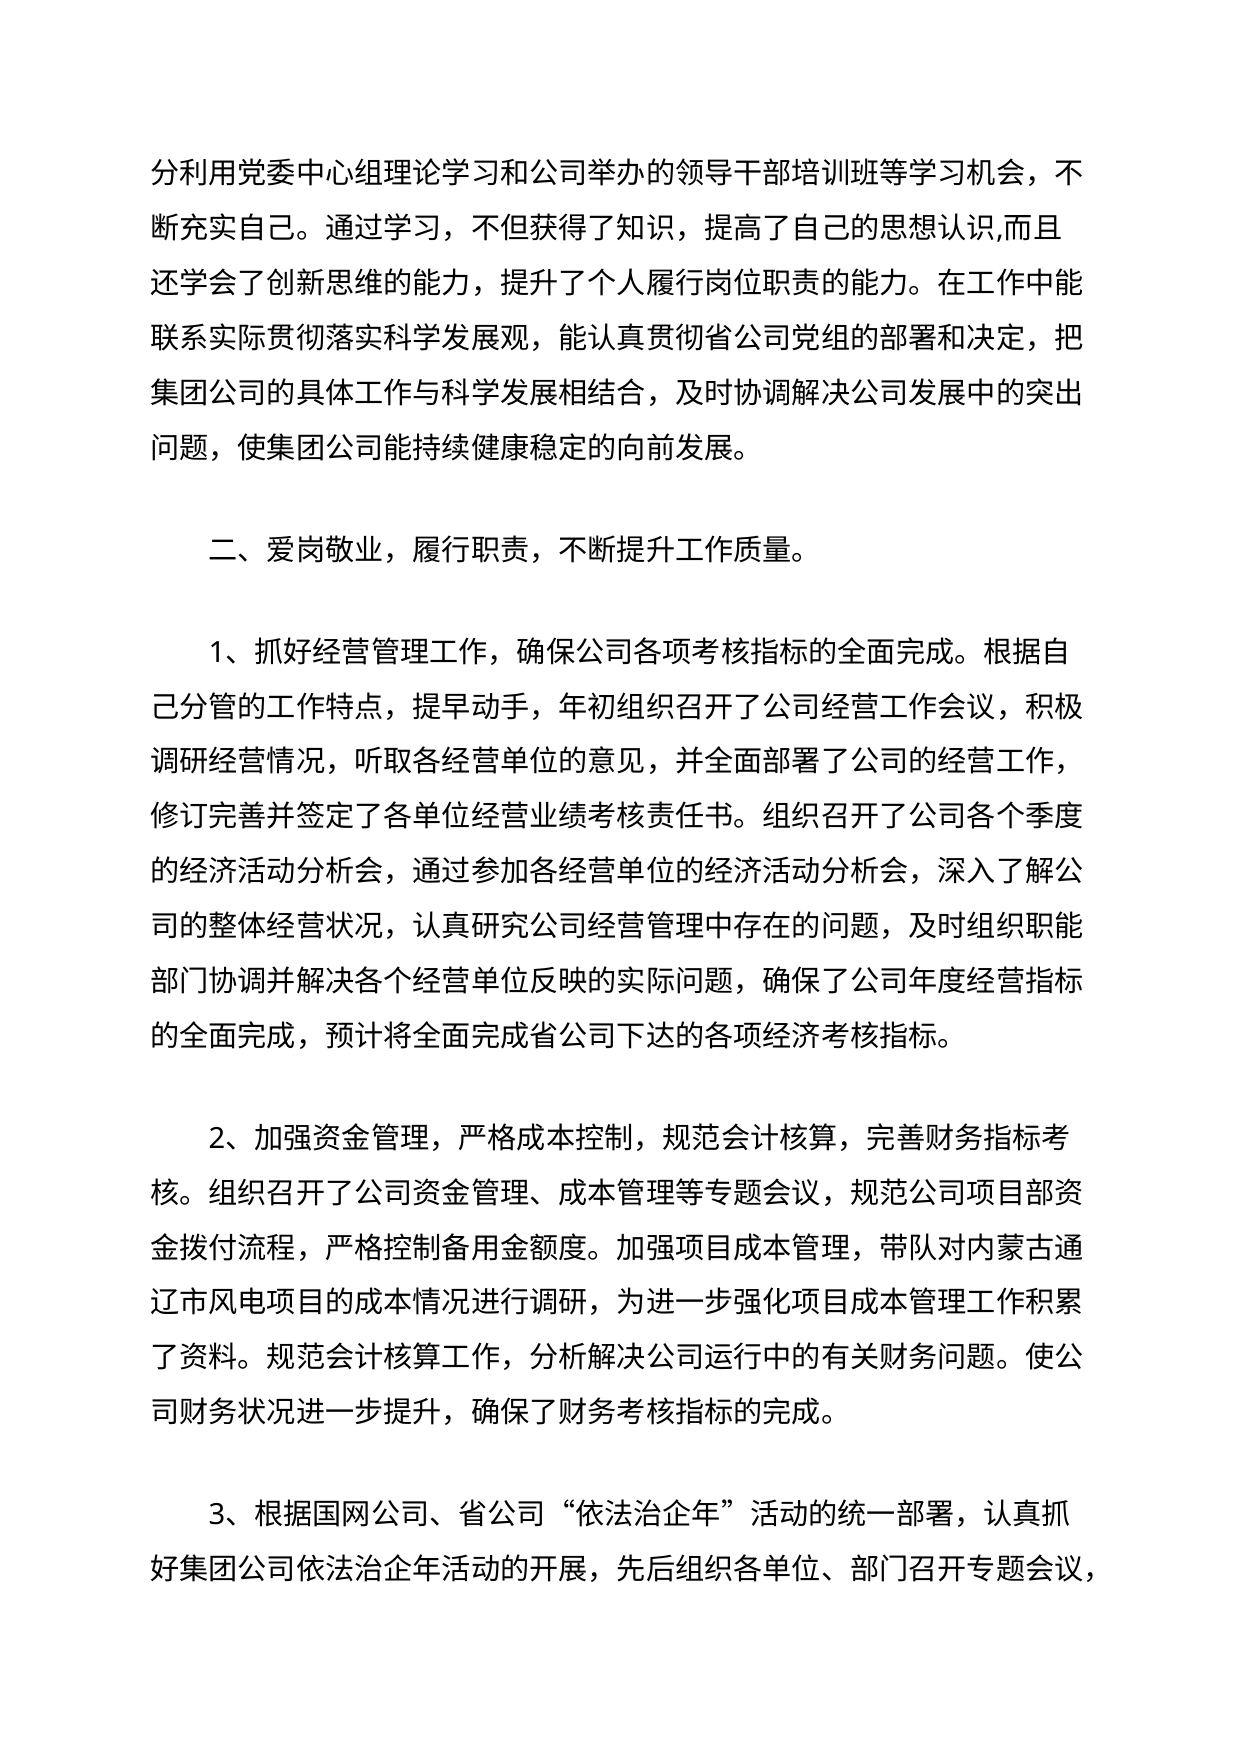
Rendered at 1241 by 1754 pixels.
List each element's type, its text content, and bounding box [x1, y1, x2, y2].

text 2、加强资金管理，严格成本控制，规范会计核算，完善财务指标考核。组织召开了公司资金管理、成本管理等专题会议，规范公司项目部资金拨付流程，严格控制备用金额度。加强项目成本管理，带队对内蒙古通辽市风电项目的成本情况进行调研，为进一步强化项目成本管理工作积累了资料。规范会计核算工作，分析解决公司运行中的有关财务问题。使公司财务状况进一步提升，确保了财务考核指标的完成。 [150, 1114, 1090, 1431]
text 二、爱岗敬业，履行职责，不断提升工作质量。 [150, 526, 1090, 569]
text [150, 150, 1090, 467]
text 1、抓好经营管理工作，确保公司各项考核指标的全面完成。根据自己分管的工作特点，提早动手，年初组织召开了公司经营工作会议，积极调研经营情况，听取各经营单位的意见，并全面部署了公司的经营工作，修订完善并签定了各单位经营业绩考核责任书。组织召开了公司各个季度的经济活动分析会，通过参加各经营单位的经济活动分析会，深入了解公司的整体经营状况，认真研究公司经营管理中存在的问题，及时组织职能部门协调并解决各个经营单位反映的实际问题，确保了公司年度经营指标的全面完成，预计将全面完成省公司下达的各项经济考核指标。 [150, 628, 1090, 1055]
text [150, 1491, 1090, 1588]
